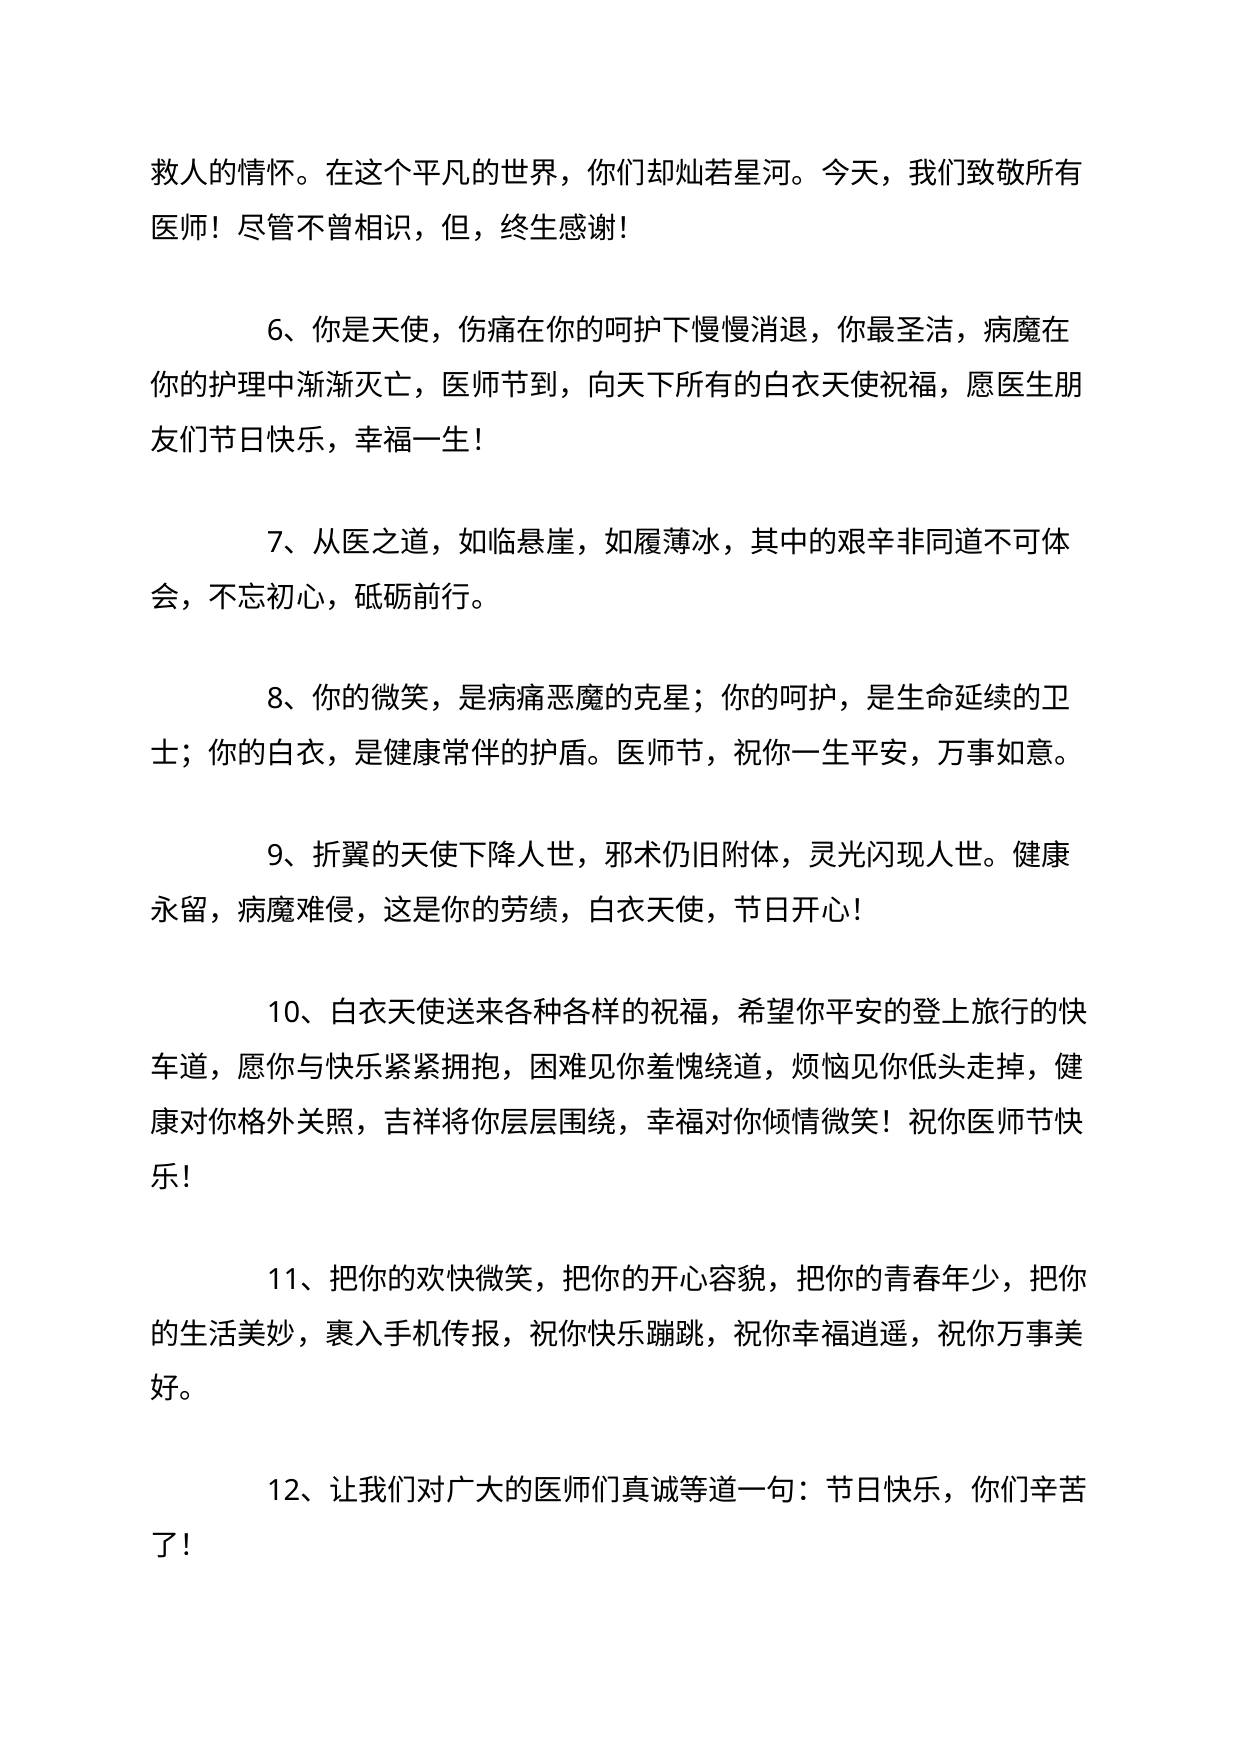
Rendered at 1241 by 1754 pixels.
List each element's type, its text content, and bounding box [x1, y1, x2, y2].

text 7、从医之道，如临悬崖，如履薄冰，其中的艰辛非同道不可体会，不忘初心，砥砺前行。 [150, 518, 1090, 616]
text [150, 150, 1090, 247]
text 9、折翼的天使下降人世，邪术仍旧附体，灵光闪现人世。健康永留，病魔难侵，这是你的劳绩，白衣天使，节日开心！ [150, 832, 1090, 929]
text 10、白衣天使送来各种各样的祝福，希望你平安的登上旅行的快车道，愿你与快乐紧紧拥抱，困难见你羞愧绕道，烦恼见你低头走掉，健康对你格外关照，吉祥将你层层围绕，幸福对你倾情微笑！祝你医师节快乐！ [150, 989, 1090, 1196]
text 8、你的微笑，是病痛恶魔的克星；你的呵护，是生命延续的卫士；你的白衣，是健康常伴的护盾。医师节，祝你一生平安，万事如意。 [150, 675, 1090, 772]
text 11、把你的欢快微笑，把你的开心容貌，把你的青春年少，把你的生活美妙，裹入手机传报，祝你快乐蹦跳，祝你幸福逍遥，祝你万事美好。 [150, 1255, 1090, 1407]
text 12、让我们对广大的医师们真诚等道一句：节日快乐，你们辛苦了！ [150, 1467, 1090, 1564]
text 6、你是天使，伤痛在你的呵护下慢慢消退，你最圣洁，病魔在你的护理中渐渐灭亡，医师节到，向天下所有的白衣天使祝福，愿医生朋友们节日快乐，幸福一生！ [150, 307, 1090, 459]
